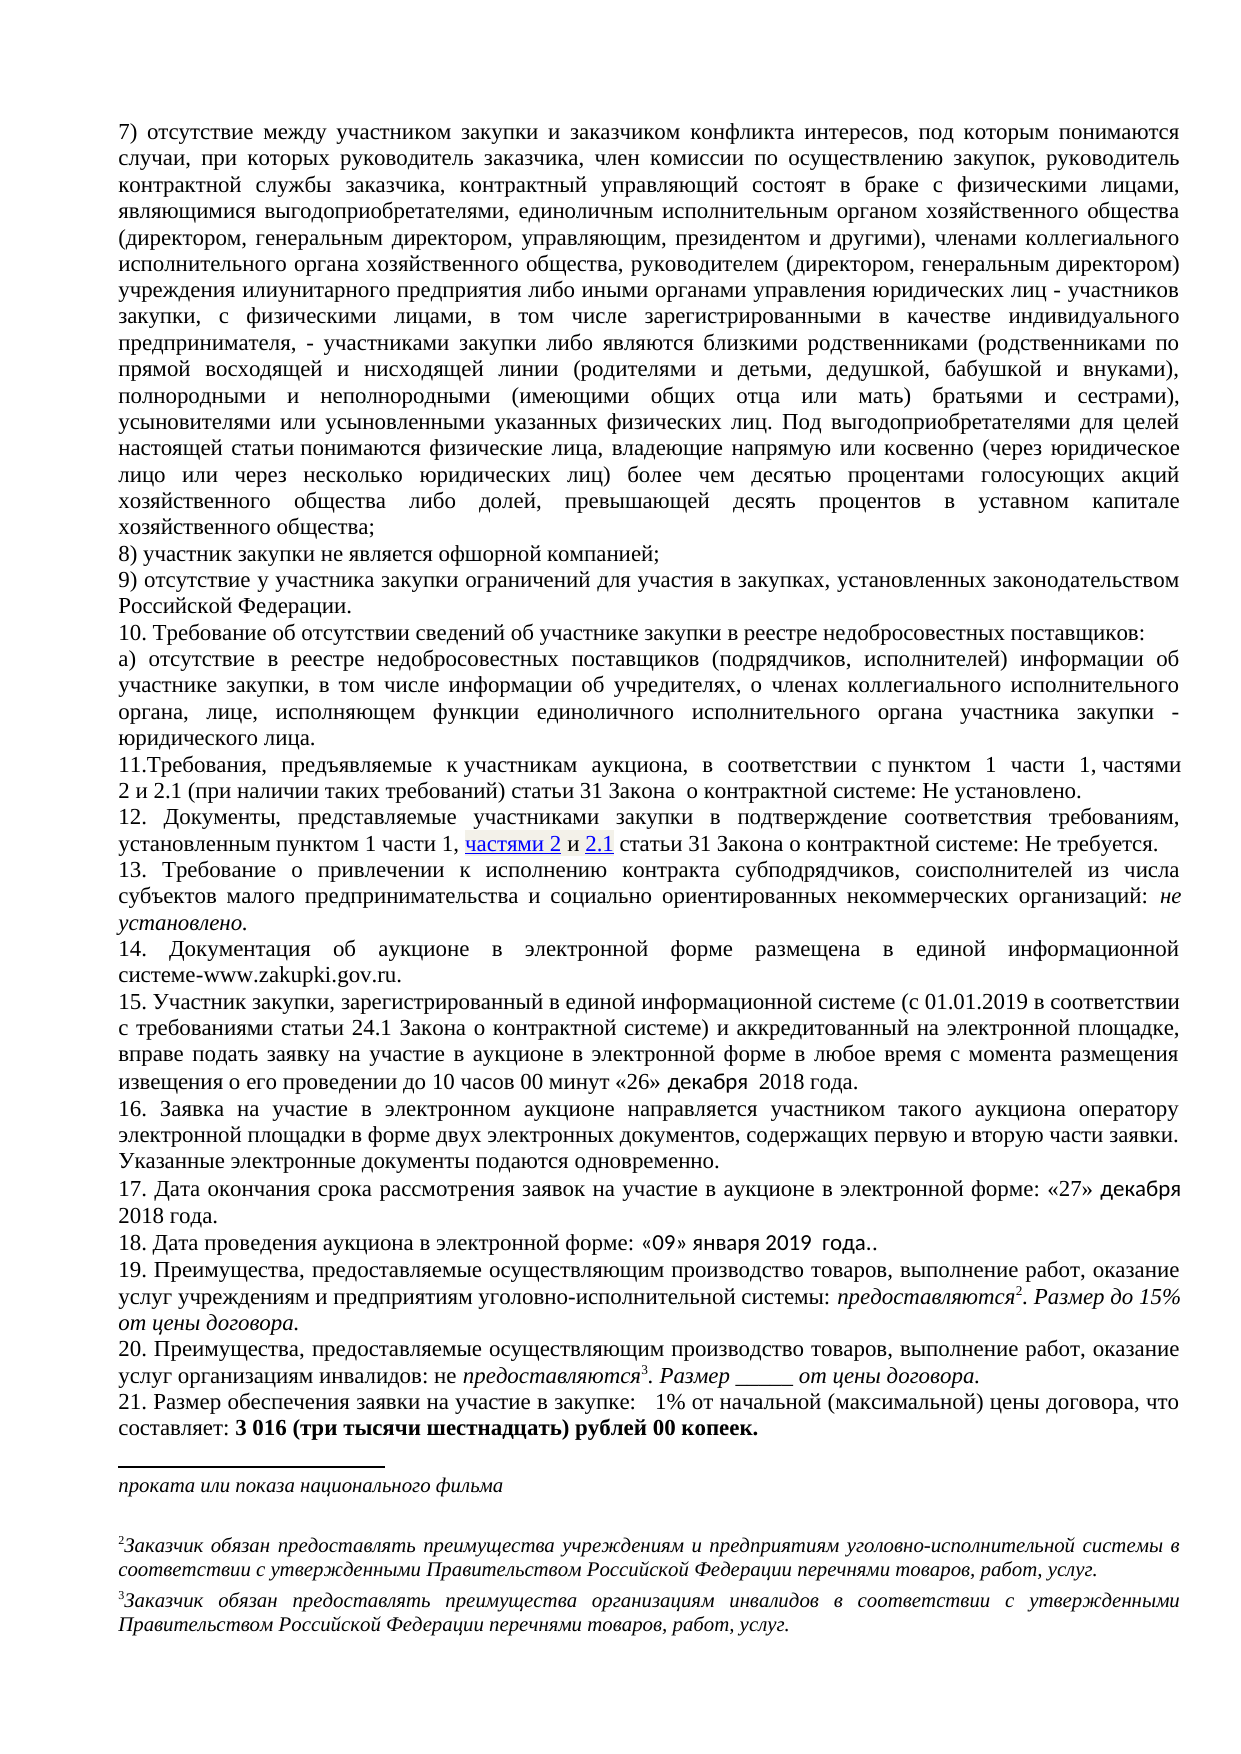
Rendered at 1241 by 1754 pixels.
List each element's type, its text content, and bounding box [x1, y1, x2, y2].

text 16. Заявка на участие в электронном аукционе направляется участником такого аукциона оператору электронной площадки в форме двух электронных документов, содержащих первую и вторую части заявки. Указанные электронные документы подаются одновременно. [118, 1095, 1181, 1174]
text 20. Преимущества, предоставляемые осуществляющим производство товаров, выполнение работ, оказание услуг организациям инвалидов: не предоставляются. Размер _____ от цены договора. [118, 1335, 1181, 1388]
text 7) отсутствие между участником закупки и заказчиком конфликта интересов, под которым понимаются случаи, при которых руководитель заказчика, член комиссии по осуществлению закупок, руководитель контрактной службы заказчика, контрактный управляющий состоят в браке с физическими лицами, являющимися выгодоприобретателями, единоличным исполнительным органом хозяйственного общества (директором, генеральным директором, управляющим, президентом и другими), членами коллегиального исполнительного органа хозяйственного общества, руководителем (директором, генеральным директором) учреждения илиунитарного предприятия либо иными органами управления юридических лиц - участников закупки, с физическими лицами, в том числе зарегистрированными в качестве индивидуального предпринимателя, - участниками закупки либо являются близкими родственниками (родственниками по прямой восходящей и нисходящей линии (родителями и детьми, дедушкой, бабушкой и внуками), полнородными и неполнородными (имеющими общих отца или мать) братьями и сестрами), усыновителями или усыновленными указанных физических лиц. Под выгодоприобретателями для целей настоящей статьи понимаются физические лица, владеющие напрямую или косвенно (через юридическое лицо или через несколько юридических лиц) более чем десятью процентами голосующих акций хозяйственного общества либо долей, превышающей десять процентов в уставном капитале хозяйственного общества; [118, 118, 1181, 540]
text 9) отсутствие у участника закупки ограничений для участия в закупках, установленных законодательством Российской Федерации. [118, 566, 1181, 619]
text а) отсутствие в реестре недобросовестных поставщиков (подрядчиков, исполнителей) информации об участнике закупки, в том числе информации об учредителях, о членах коллегиального исполнительного органа, лице, исполняющем функции единоличного исполнительного органа участника закупки - юридического лица. [118, 645, 1181, 751]
text 18. Дата проведения аукциона в электронной форме: «09» января 2019 года.. [118, 1228, 1181, 1256]
text 15. Участник закупки, зарегистрированный в единой информационной системе (с 01.01.2019 в соответствии с требованиями статьи 24.1 Закона о контрактной системе) и аккредитованный на электронной площадке, вправе подать заявку на участие в аукционе в электронной форме в любое время с момента размещения извещения о его проведении до 10 часов 00 минут «26» декабря 2018 года. [118, 988, 1181, 1095]
text 12. Документы, представляемые участниками закупки в подтверждение соответствия требованиям, установленным пунктом 1 части 1, частями 2 и 2.1 статьи 31 Закона о контрактной системе: Не требуется. [118, 803, 1181, 856]
text 8) участник закупки не является офшорной компанией; [118, 540, 1181, 566]
text 21. Размер обеспечения заявки на участие в закупке: 1% от начальной (максимальной) цены договора, что составляет: 3 016 (три тысячи шестнадцать) рублей 00 копеек. [118, 1388, 1181, 1441]
text 13. Требование о привлечении к исполнению контракта субподрядчиков, соисполнителей из числа субъектов малого предпринимательства и социально ориентированных некоммерческих организаций: не установлено. [118, 856, 1181, 935]
text 17. Дата окончания срока рассмотрения заявок на участие в аукционе в электронной форме: «27» декабря 2018 года. [118, 1174, 1181, 1228]
text 14. Документация об аукционе в электронной форме размещена в единой информационной системе-www.zakupki.gov.ru. [118, 935, 1181, 988]
text 10. Требование об отсутствии сведений об участнике закупки в реестре недобросовестных поставщиков: [118, 619, 1181, 645]
text 19. Преимущества, предоставляемые осуществляющим производство товаров, выполнение работ, оказание услуг учреждениям и предприятиям уголовно-исполнительной системы: предоставляются. Размер до 15% от цены договора. [118, 1256, 1181, 1335]
text 11.Требования, предъявляемые к участникам аукциона, в соответствии с пунктом 1 части 1, частями 2 и 2.1 (при наличии таких требований) статьи 31 Закона о контрактной системе: Не установлено. [118, 751, 1181, 803]
